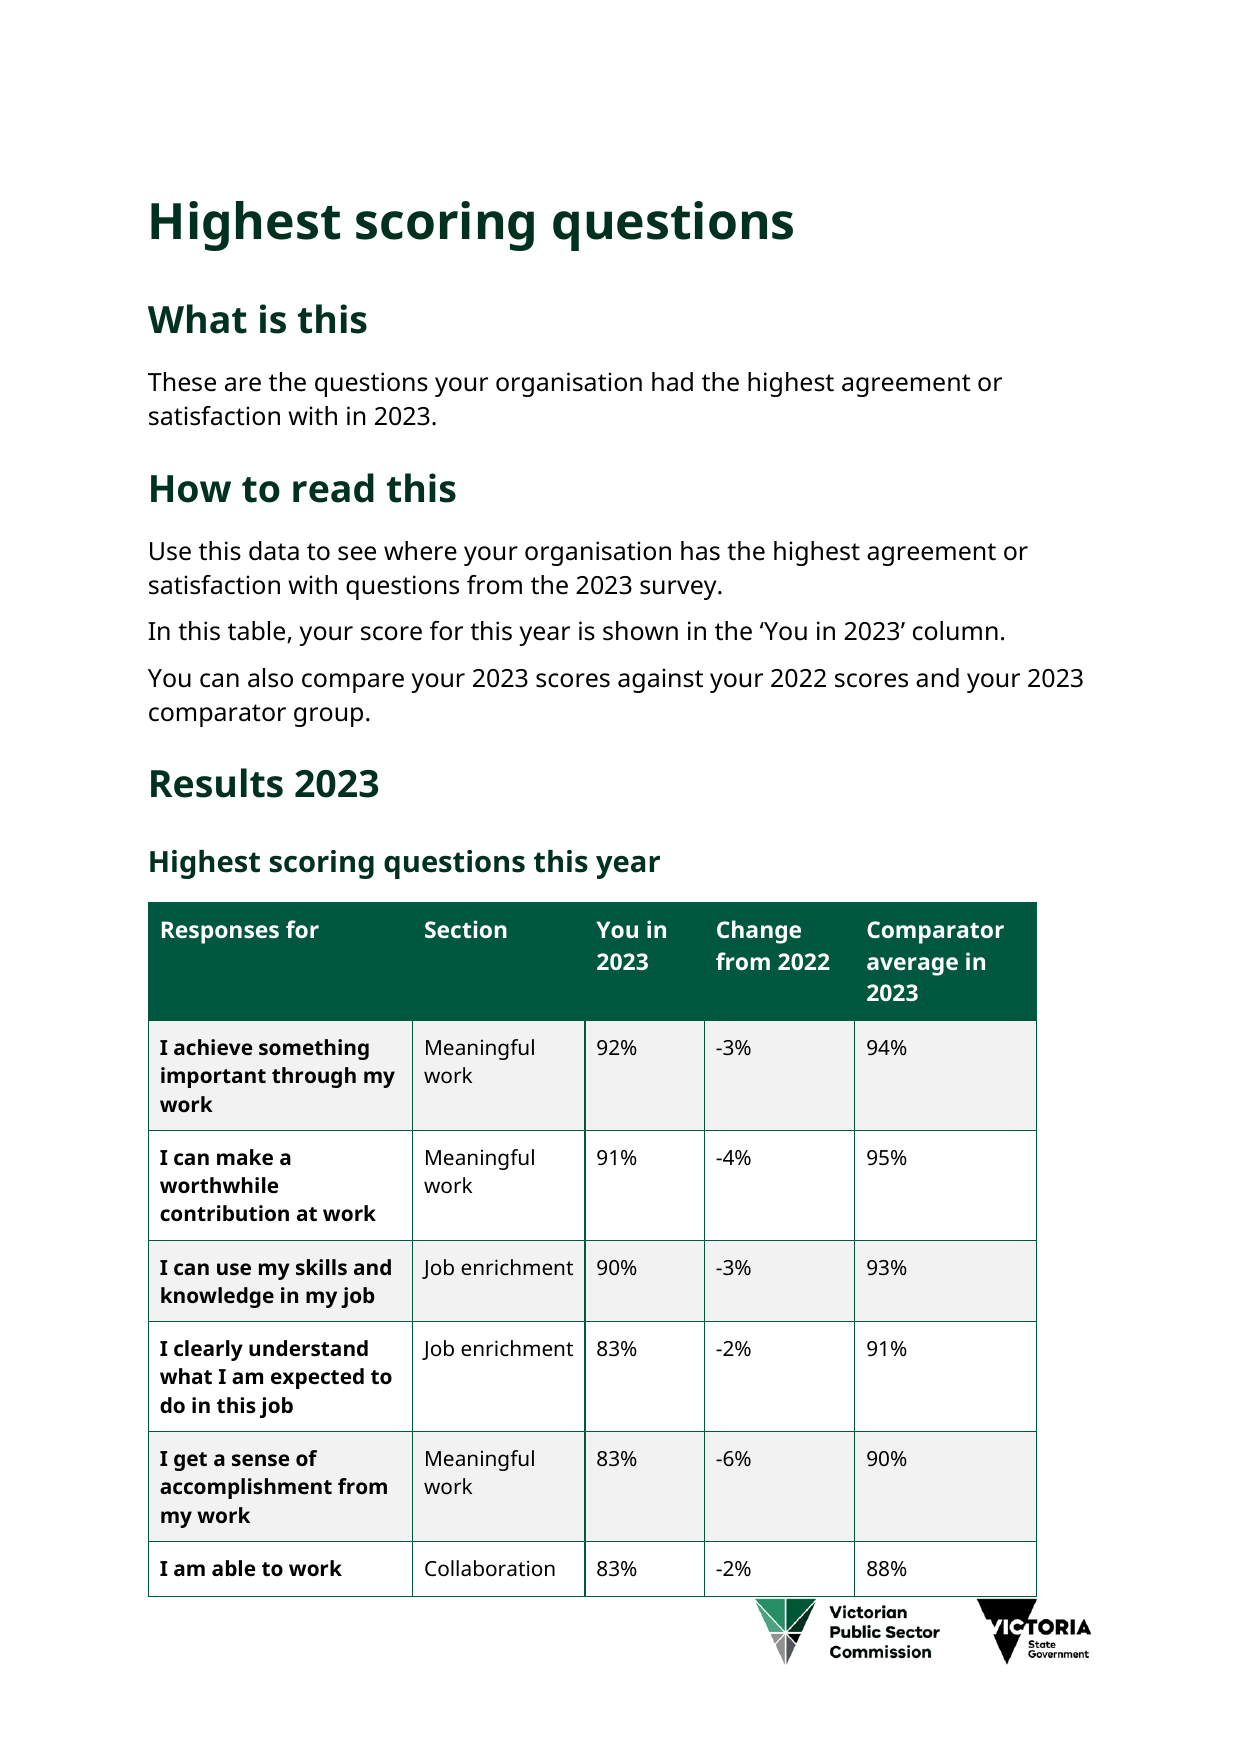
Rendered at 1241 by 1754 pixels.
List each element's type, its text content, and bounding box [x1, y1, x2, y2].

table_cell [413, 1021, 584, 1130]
subtitle Highest scoring questions this year [148, 841, 1092, 881]
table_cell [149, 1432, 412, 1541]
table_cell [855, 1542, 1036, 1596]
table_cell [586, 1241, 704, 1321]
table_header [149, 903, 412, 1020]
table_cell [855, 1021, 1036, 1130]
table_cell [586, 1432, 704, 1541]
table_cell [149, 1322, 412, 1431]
subtitle How to read this [148, 462, 1092, 513]
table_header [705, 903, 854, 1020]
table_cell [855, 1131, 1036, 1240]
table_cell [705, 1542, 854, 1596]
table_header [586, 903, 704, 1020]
picture [754, 1598, 1093, 1666]
subtitle Highest scoring questions [148, 186, 1092, 254]
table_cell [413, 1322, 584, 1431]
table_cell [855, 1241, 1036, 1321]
subtitle What is this [148, 294, 1092, 345]
text In this table, your score for this year is shown in the ‘You in 2023’ column. [148, 614, 1092, 648]
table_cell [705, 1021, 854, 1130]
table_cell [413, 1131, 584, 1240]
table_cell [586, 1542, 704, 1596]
text These are the questions your organisation had the highest agreement or satisfaction with in 2023. [148, 365, 1092, 433]
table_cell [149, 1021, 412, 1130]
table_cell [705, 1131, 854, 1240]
subtitle Results 2023 [148, 757, 1092, 808]
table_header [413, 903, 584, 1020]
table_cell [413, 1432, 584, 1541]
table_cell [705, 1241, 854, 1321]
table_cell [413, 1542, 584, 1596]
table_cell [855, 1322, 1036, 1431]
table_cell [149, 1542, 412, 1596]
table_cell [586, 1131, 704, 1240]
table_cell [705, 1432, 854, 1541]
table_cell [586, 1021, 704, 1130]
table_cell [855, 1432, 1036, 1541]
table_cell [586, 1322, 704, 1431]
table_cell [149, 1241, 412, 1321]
text Use this data to see where your organisation has the highest agreement or satisfaction with questions from the 2023 survey. [148, 533, 1092, 601]
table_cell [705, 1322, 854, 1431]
text You can also compare your 2023 scores against your 2022 scores and your 2023 comparator group. [148, 660, 1092, 728]
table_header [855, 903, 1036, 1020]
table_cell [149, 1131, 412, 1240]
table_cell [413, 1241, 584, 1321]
